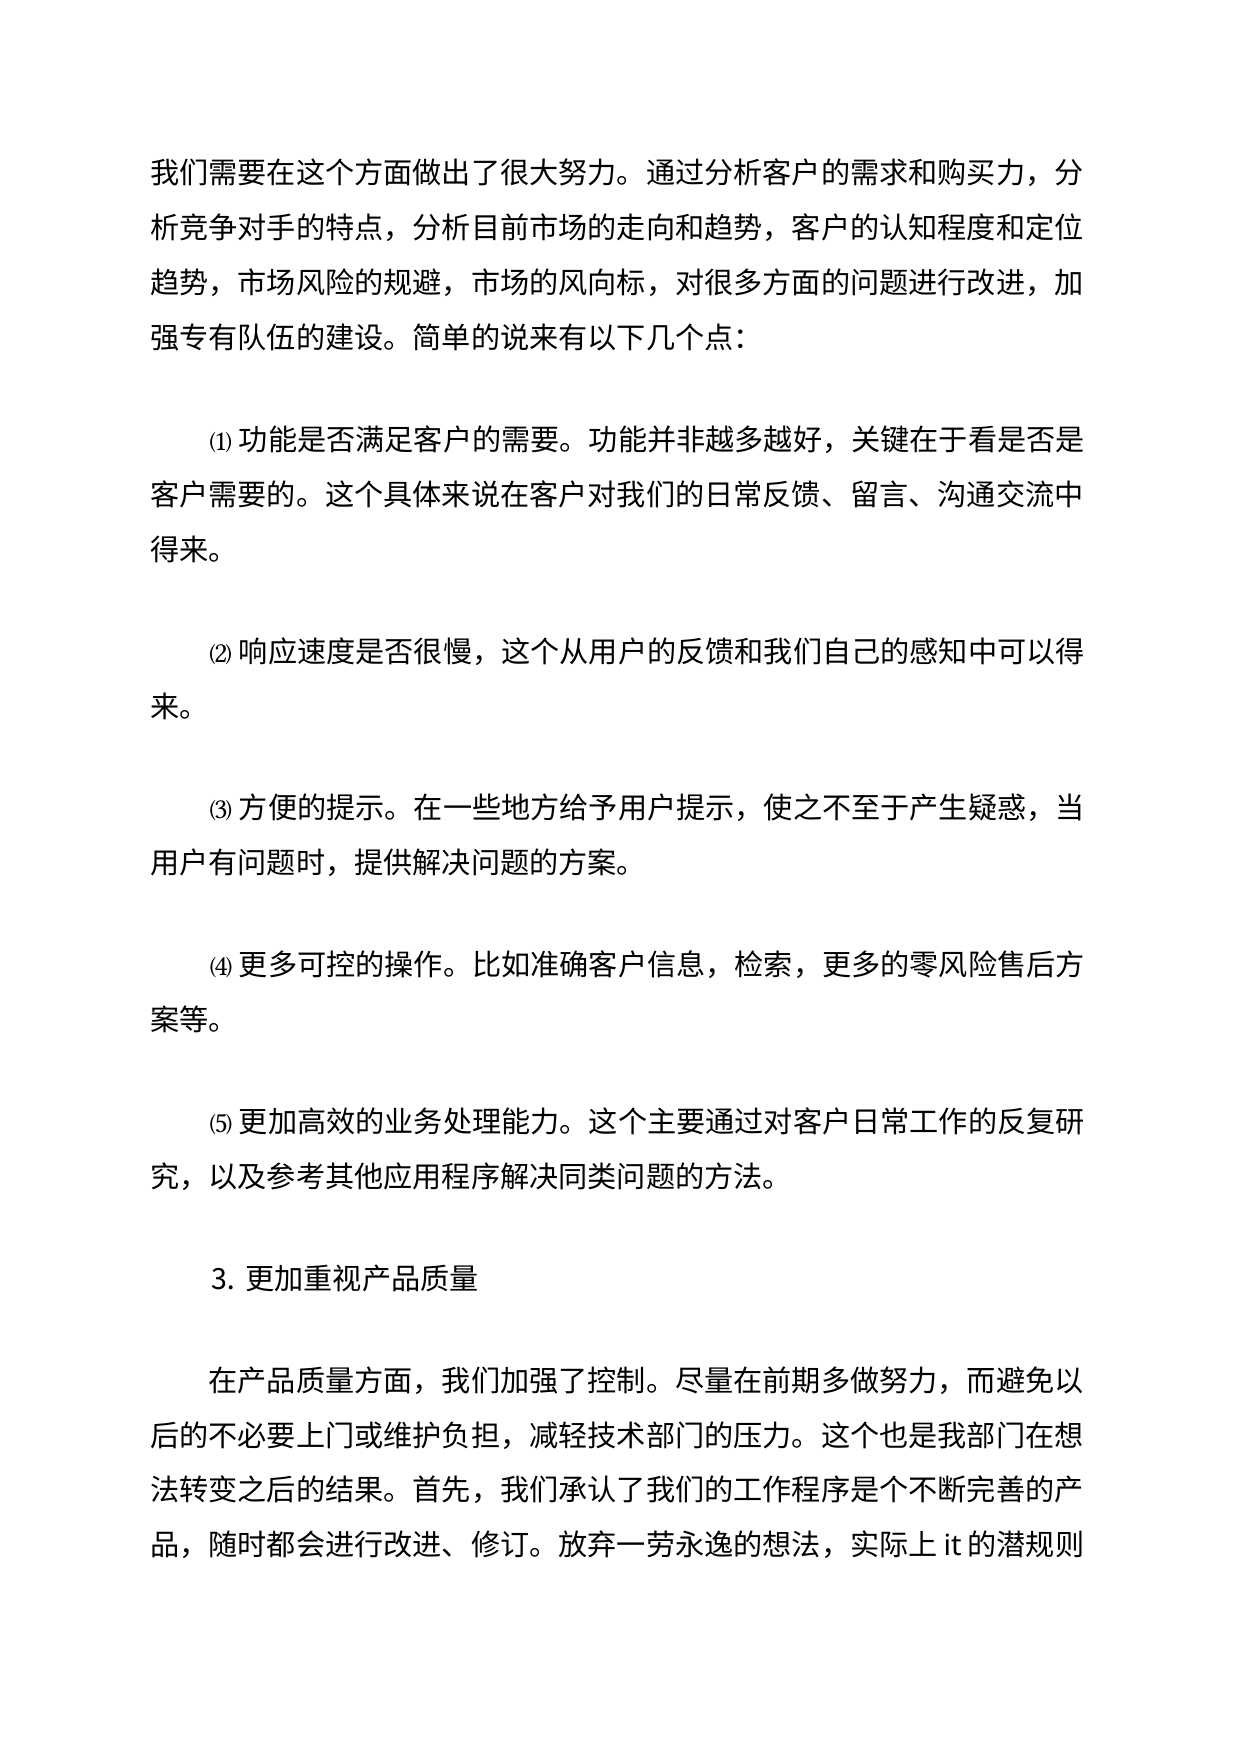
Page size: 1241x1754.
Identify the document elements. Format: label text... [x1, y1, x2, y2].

text ⑴功能是否满足客户的需要。功能并非越多越好，关键在于看是否是客户需要的。这个具体来说在客户对我们的日常反馈、留言、沟通交流中得来。 [150, 416, 1090, 569]
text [150, 1357, 1090, 1564]
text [150, 150, 1090, 357]
text ⑵响应速度是否很慢，这个从用户的反馈和我们自己的感知中可以得来。 [150, 628, 1090, 725]
text ⑸更加高效的业务处理能力。这个主要通过对客户日常工作的反复研究，以及参考其他应用程序解决同类问题的方法。 [150, 1098, 1090, 1196]
text ⑷更多可控的操作。比如准确客户信息，检索，更多的零风险售后方案等。 [150, 942, 1090, 1039]
text ⒊ 更加重视产品质量 [150, 1255, 1090, 1298]
text ⑶方便的提示。在一些地方给予用户提示，使之不至于产生疑惑，当用户有问题时，提供解决问题的方案。 [150, 785, 1090, 882]
